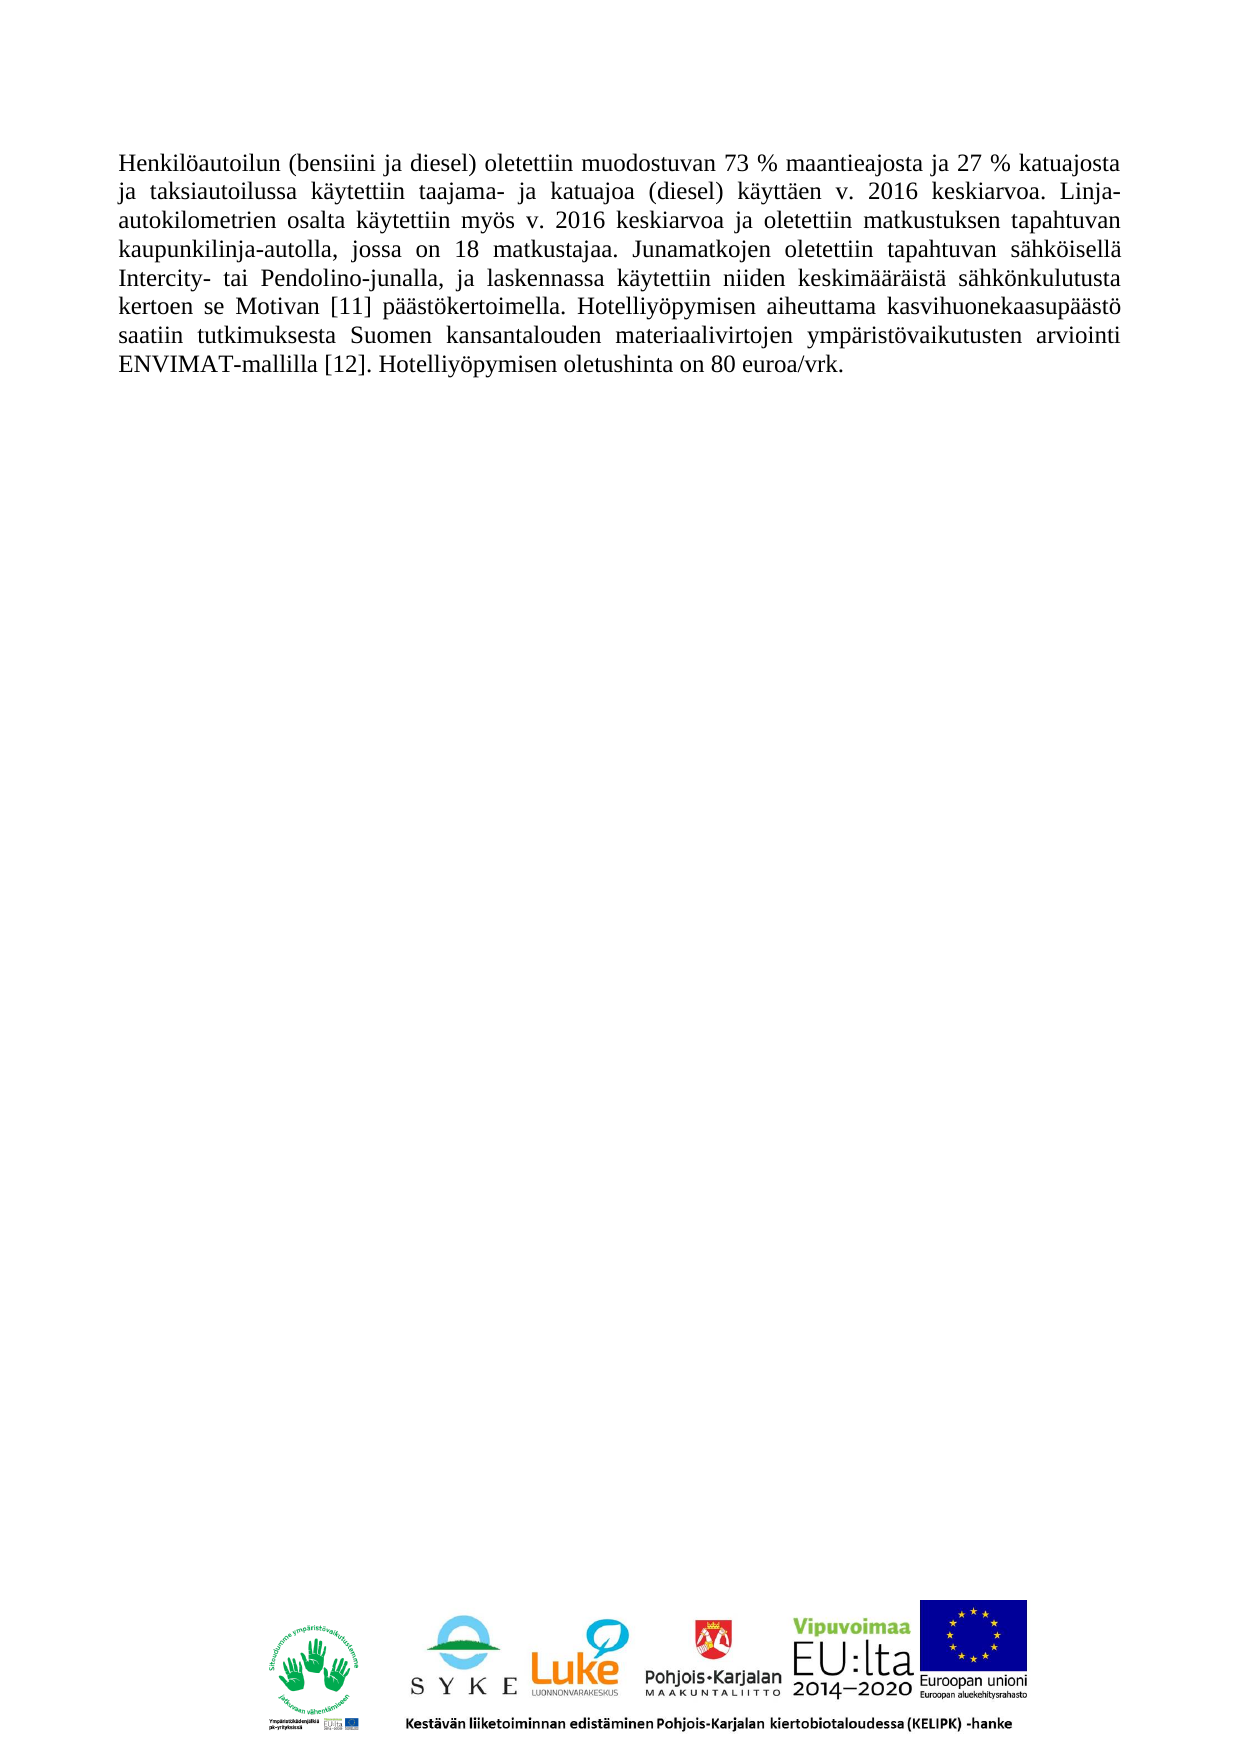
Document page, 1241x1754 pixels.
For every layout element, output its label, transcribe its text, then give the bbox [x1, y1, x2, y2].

picture [396, 1600, 1031, 1743]
picture [246, 1607, 382, 1743]
